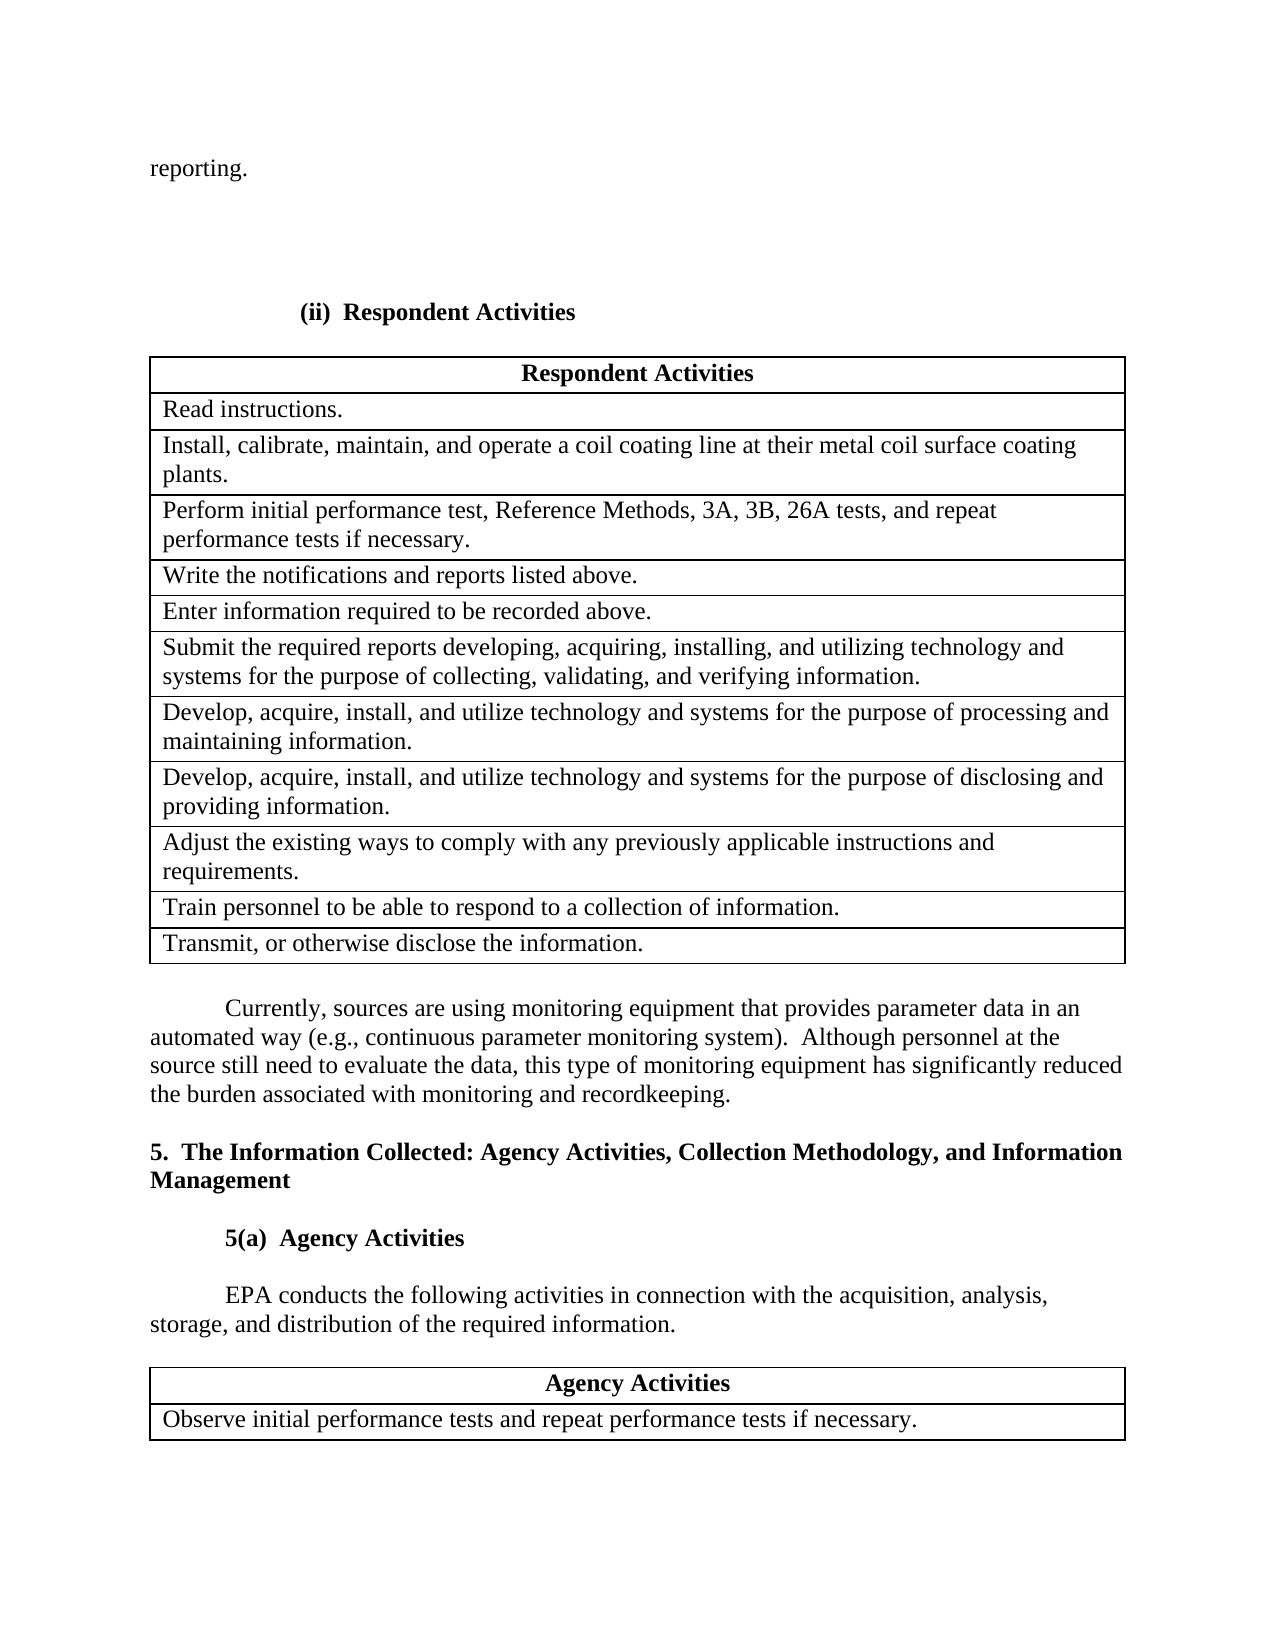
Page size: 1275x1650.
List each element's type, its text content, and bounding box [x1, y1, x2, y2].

text 5(a) Agency Activities [150, 1223, 1125, 1252]
text Currently, sources are using monitoring equipment that provides parameter data in an automated way (e.g., continuous parameter monitoring system). Although personnel at the source still need to evaluate the data, this type of monitoring equipment has significantly reduced the burden associated with monitoring and recordkeeping. [150, 993, 1125, 1108]
text EPA conducts the following activities in connection with the acquisition, analysis, storage, and distribution of the required information. [150, 1280, 1125, 1338]
table_cell Transmit, or otherwise disclose the information. [151, 929, 1124, 963]
table_cell Develop, acquire, install, and utilize technology and systems for the purpose of processing and maintaining information. [151, 697, 1124, 761]
table_header Respondent Activities [151, 358, 1124, 392]
table_cell Observe initial performance tests and repeat performance tests if necessary. [151, 1405, 1124, 1439]
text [150, 153, 1125, 182]
table_cell Develop, acquire, install, and utilize technology and systems for the purpose of disclosing and providing information. [151, 762, 1124, 826]
table_header Agency Activities [151, 1368, 1124, 1402]
table_cell Install, calibrate, maintain, and operate a coil coating line at their metal coil surface coating plants. [151, 431, 1124, 494]
table_cell Perform initial performance test, Reference Methods, 3A, 3B, 26A tests, and repeat performance tests if necessary. [151, 496, 1124, 559]
table_cell Train personnel to be able to respond to a collection of information. [151, 892, 1124, 927]
table_cell Write the notifications and reports listed above. [151, 561, 1124, 595]
text (ii) Respondent Activities [150, 295, 1125, 326]
text 5. The Information Collected: Agency Activities, Collection Methodology, and Information Management [150, 1137, 1125, 1194]
table_cell Enter information required to be recorded above. [151, 596, 1124, 631]
table_cell Read instructions. [151, 394, 1124, 429]
table_cell Adjust the existing ways to comply with any previously applicable instructions and requirements. [151, 827, 1124, 891]
table_cell Submit the required reports developing, acquiring, installing, and utilizing technology and systems for the purpose of collecting, validating, and verifying information. [151, 632, 1124, 696]
